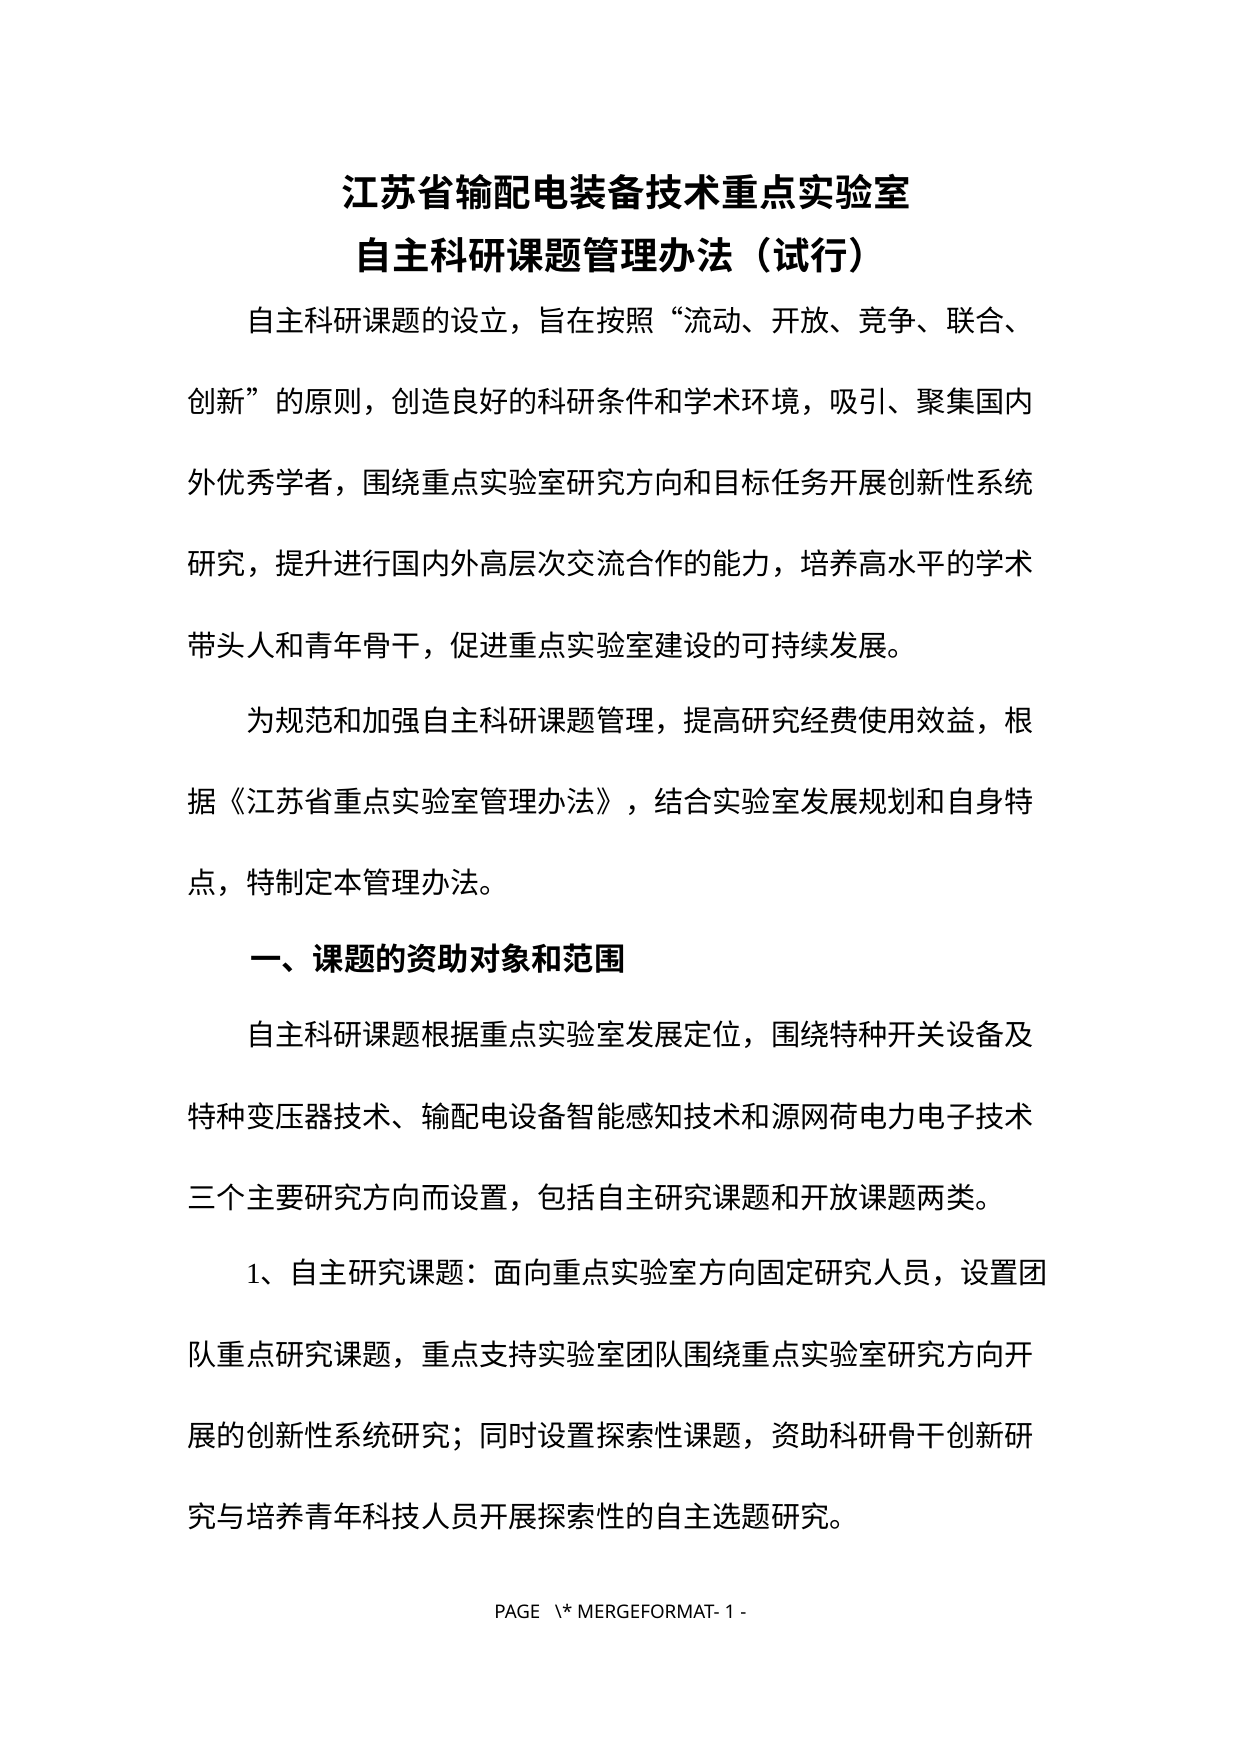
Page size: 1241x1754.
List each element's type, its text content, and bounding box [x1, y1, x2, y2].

text 自主科研课题管理办法（试行） [187, 221, 1053, 286]
text 一、课题的资助对象和范围 [187, 924, 1053, 989]
text 自主科研课题根据重点实验室发展定位，围绕特种开关设备及特种变压器技术、输配电设备智能感知技术和源网荷电力电子技术三个主要研究方向而设置，包括自主研究课题和开放课题两类。 [187, 1001, 1053, 1228]
text 江苏省输配电装备技术重点实验室 [187, 156, 1053, 221]
text 1、自主研究课题：面向重点实验室方向固定研究人员，设置团队重点研究课题，重点支持实验室团队围绕重点实验室研究方向开展的创新性系统研究；同时设置探索性课题，资助科研骨干创新研究与培养青年科技人员开展探索性的自主选题研究。 [187, 1238, 1053, 1547]
text 为规范和加强自主科研课题管理，提高研究经费使用效益，根据《江苏省重点实验室管理办法》，结合实验室发展规划和自身特点，特制定本管理办法。 [187, 686, 1053, 914]
text 自主科研课题的设立，旨在按照“流动、开放、竞争、联合、创新”的原则，创造良好的科研条件和学术环境，吸引、聚集国内外优秀学者，围绕重点实验室研究方向和目标任务开展创新性系统研究，提升进行国内外高层次交流合作的能力，培养高水平的学术带头人和青年骨干，促进重点实验室建设的可持续发展。 [187, 286, 1053, 676]
